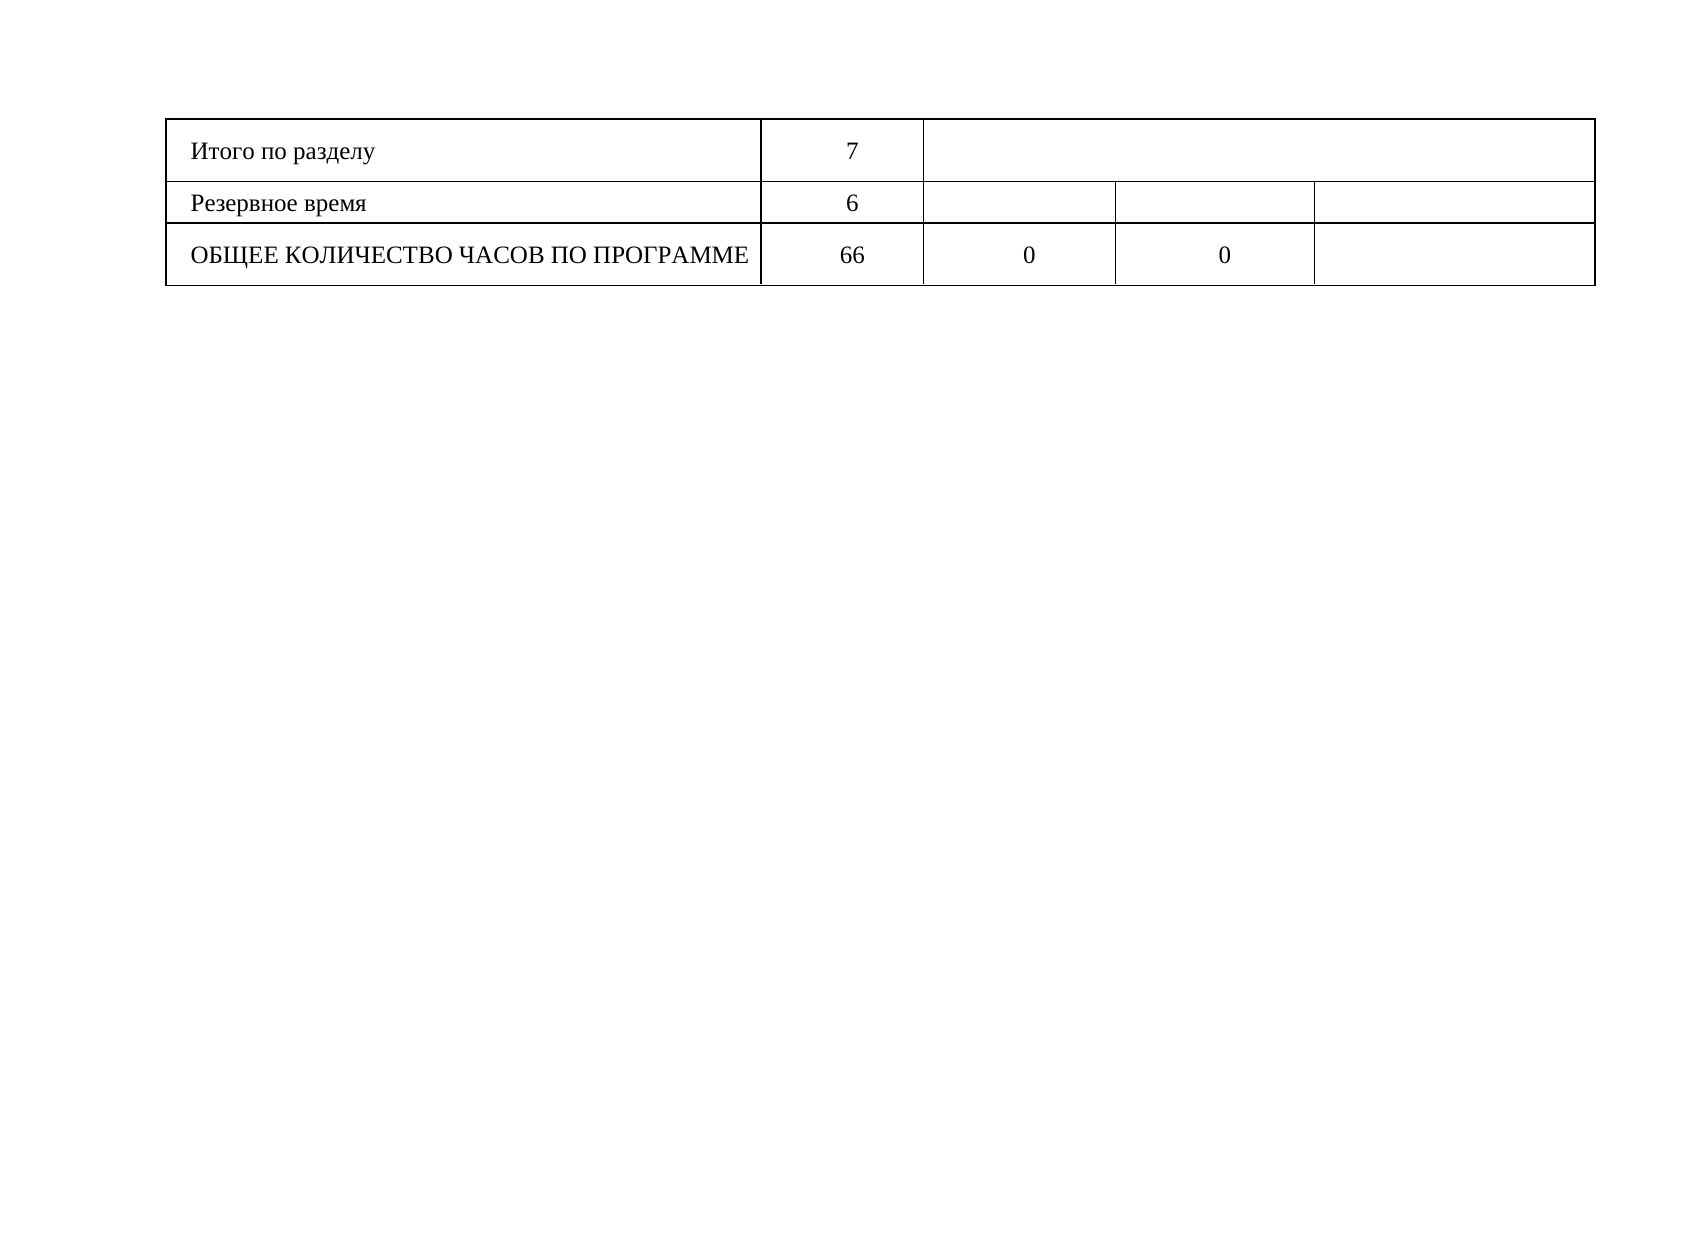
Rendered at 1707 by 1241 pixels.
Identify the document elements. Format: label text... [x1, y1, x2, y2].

table_cell ОБЩЕЕ КОЛИЧЕСТВО ЧАСОВ ПО ПРОГРАММЕ [167, 224, 760, 284]
table_cell 0 [924, 224, 1115, 284]
table_cell 0 [1116, 224, 1314, 284]
table_cell [924, 120, 1594, 181]
table_cell [924, 182, 1115, 222]
table_cell [1315, 182, 1594, 222]
table_cell Резервное время [167, 182, 760, 222]
table_cell [1116, 182, 1314, 222]
table_cell Итого по разделу [167, 120, 760, 181]
table_cell 7 [762, 120, 923, 181]
table_cell 6 [762, 182, 923, 222]
table_cell [1315, 224, 1594, 284]
table_cell 66 [762, 224, 923, 284]
